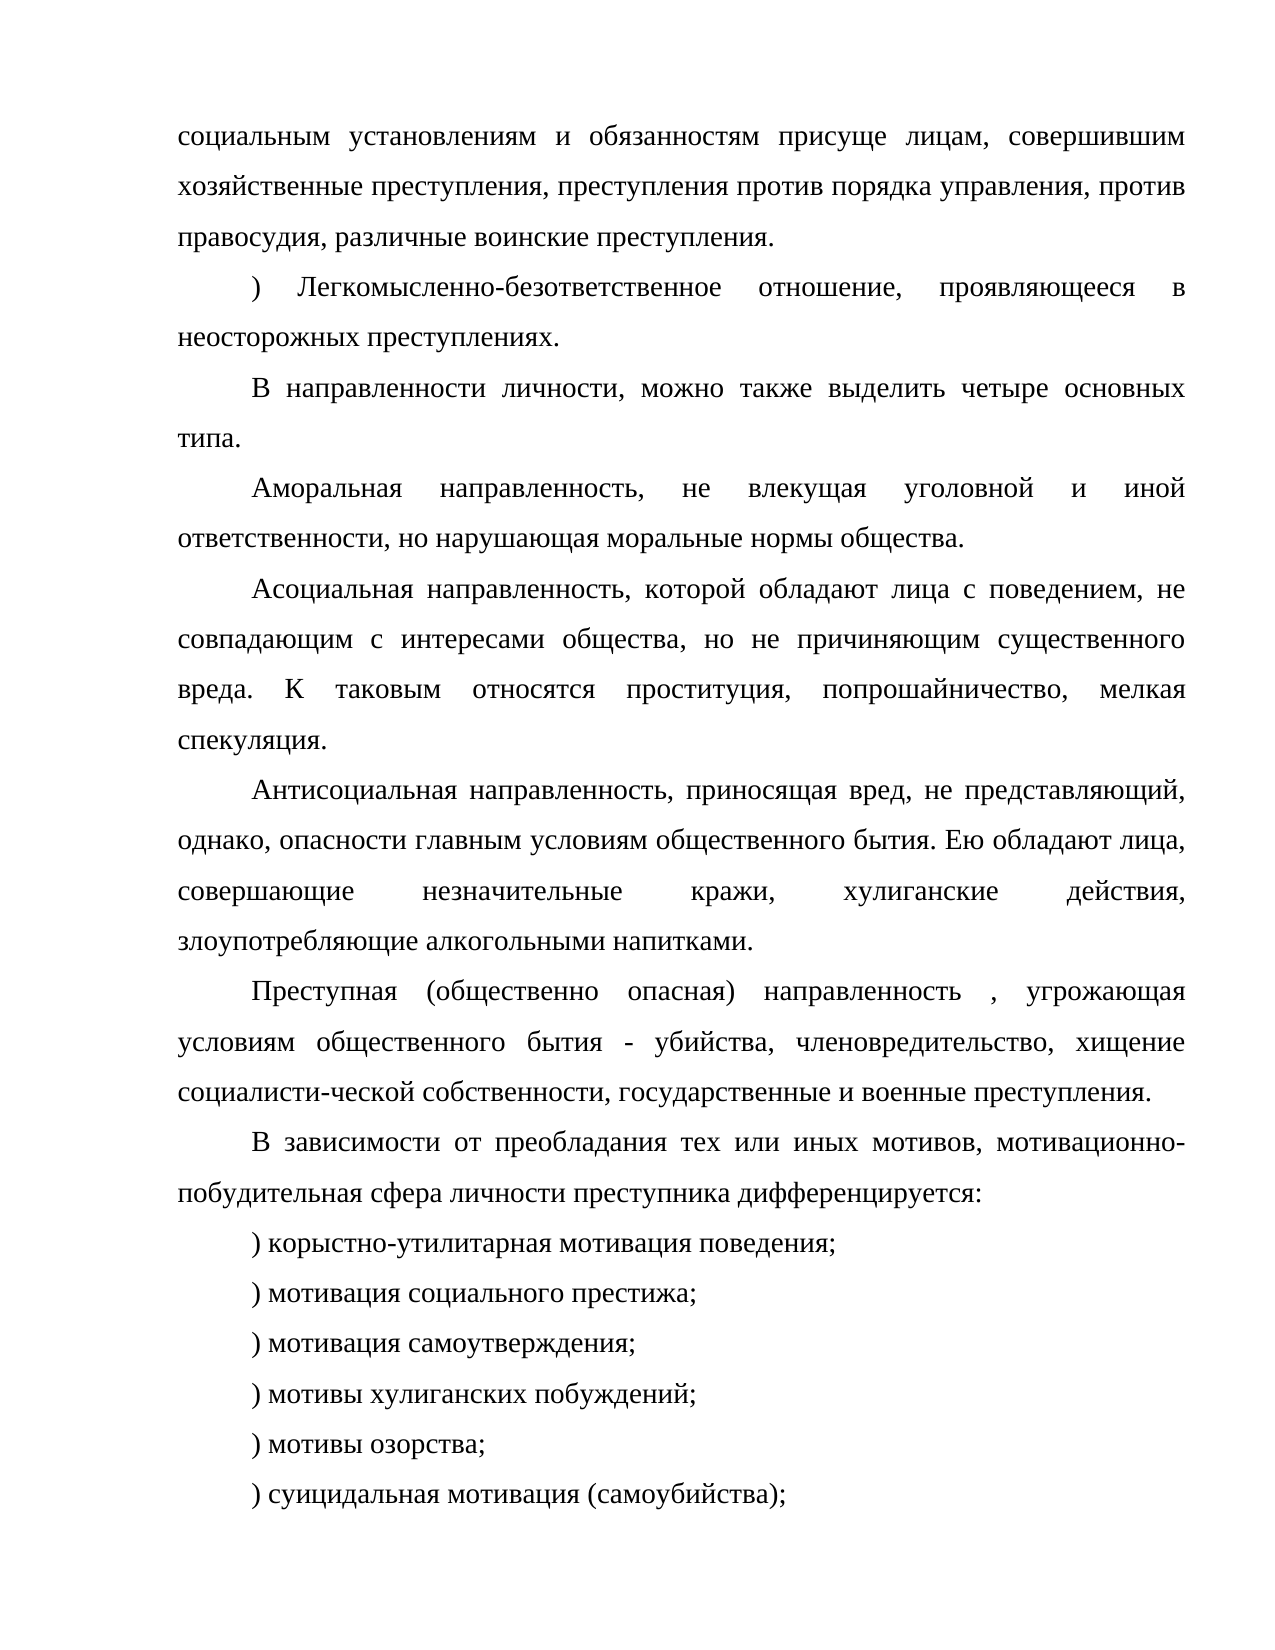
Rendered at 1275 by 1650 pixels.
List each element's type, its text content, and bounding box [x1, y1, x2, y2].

text ) Легкомысленно-безответственное отношение, проявляющееся в неосторожных преступлениях. [177, 269, 1186, 353]
text В направленности личности, можно также выделить четыре основных типа. [177, 370, 1186, 453]
text Асоциальная направленность, которой обладают лица с поведением, не совпадающим с интересами общества, но не причиняющим существенного вреда. К таковым относятся проституция, попрошайничество, мелкая спекуляция. [177, 571, 1186, 755]
text ) мотивация социального престижа; [177, 1275, 1186, 1309]
text ) мотивация самоутверждения; [177, 1326, 1186, 1359]
text ) мотивы озорства; [177, 1426, 1186, 1460]
text В зависимости от преобладания тех или иных мотивов, мотивационно-побудительная сфера личности преступника дифференцируется: [177, 1124, 1186, 1208]
text ) мотивы хулиганских побуждений; [177, 1376, 1186, 1409]
text Преступная (общественно опасная) направленность , угрожающая условиям общественного бытия - убийства, членовредительство, хищение социалисти-ческой собственности, государственные и военные преступления. [177, 973, 1186, 1108]
text ) суицидальная мотивация (самоубийства); [177, 1477, 1186, 1510]
text ) корыстно-утилитарная мотивация поведения; [177, 1225, 1186, 1258]
text Аморальная направленность, не влекущая уголовной и иной ответственности, но нарушающая моральные нормы общества. [177, 470, 1186, 554]
text Антисоциальная направленность, приносящая вред, не представляющий, однако, опасности главным условиям общественного бытия. Ею обладают лица, совершающие незначительные кражи, хулиганские действия, злоупотребляющие алкогольными напитками. [177, 772, 1186, 957]
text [177, 118, 1186, 252]
